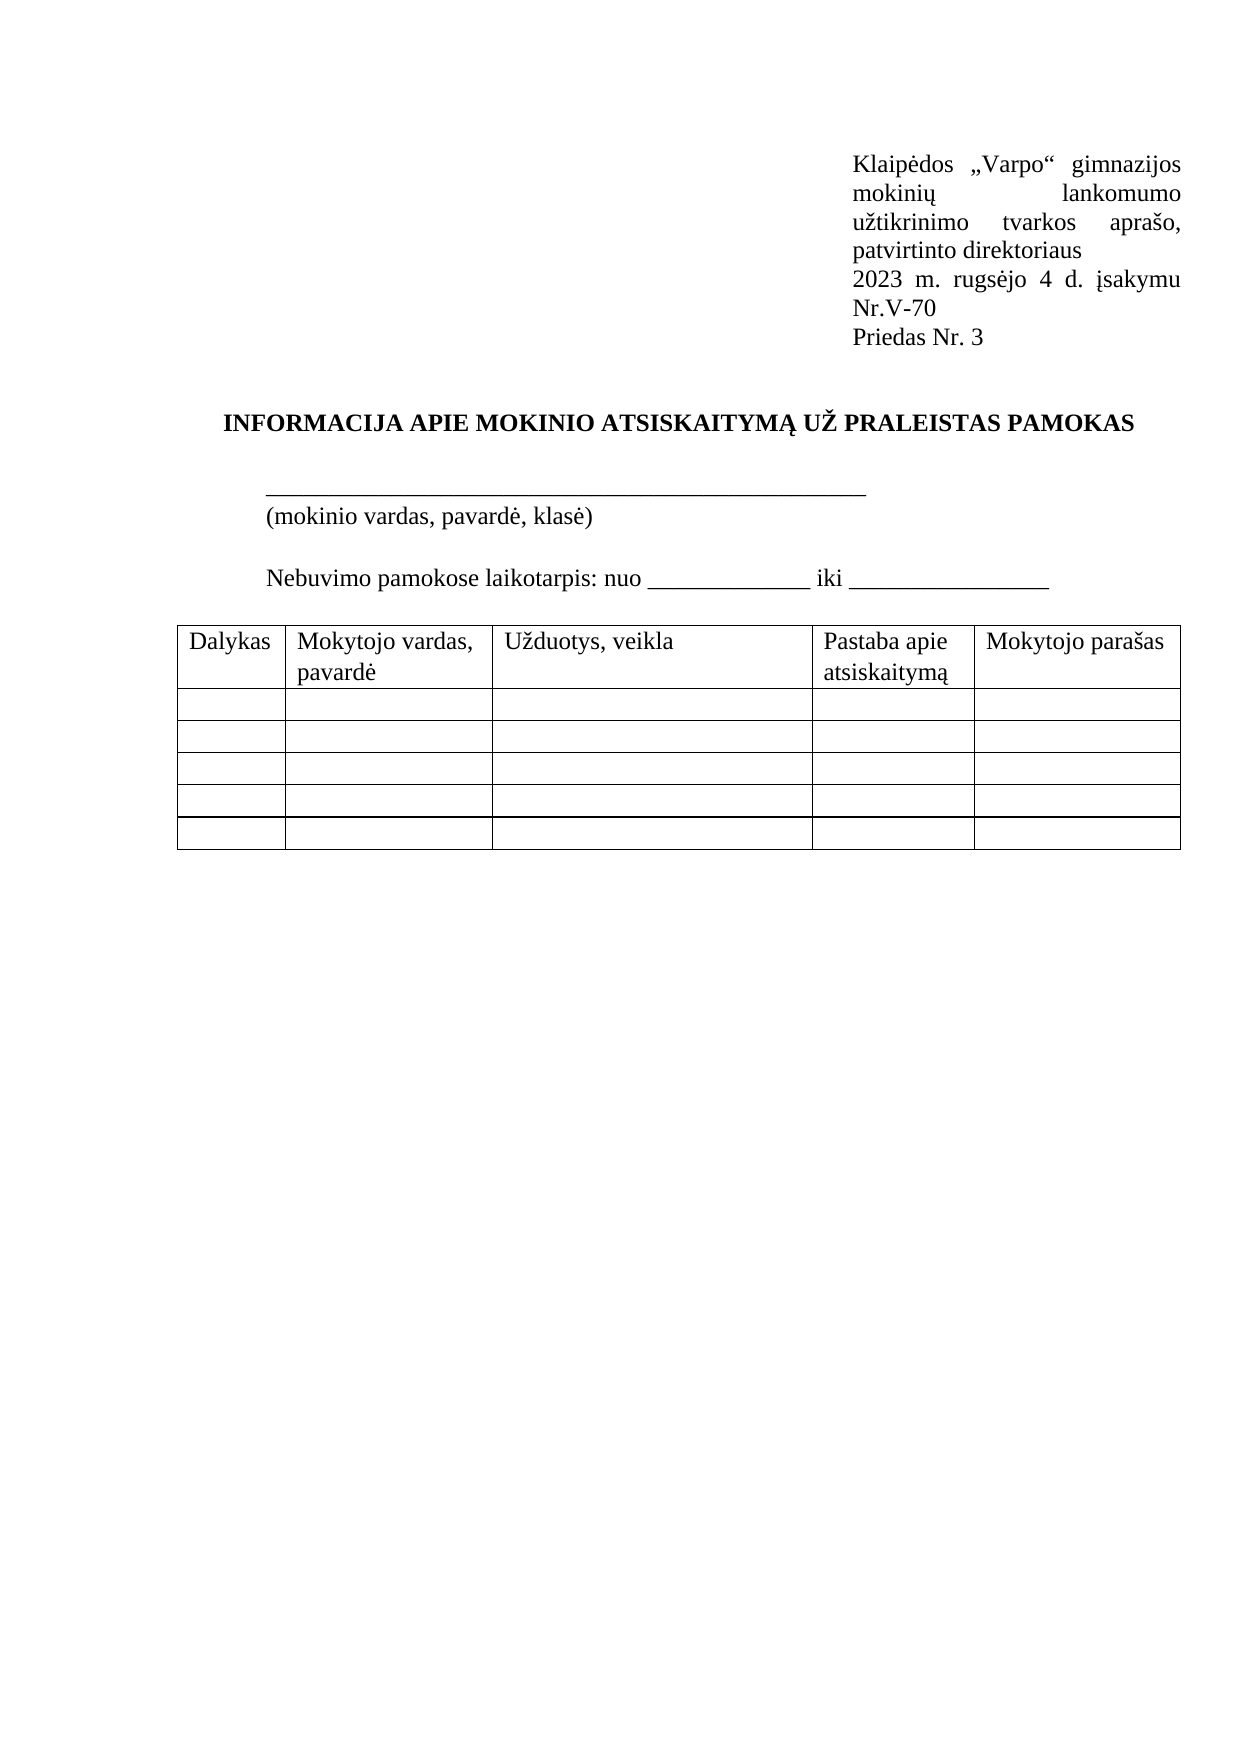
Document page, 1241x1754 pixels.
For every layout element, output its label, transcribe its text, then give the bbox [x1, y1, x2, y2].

text ________________________________________________ [177, 470, 1181, 499]
table_cell [813, 721, 974, 752]
table_cell [813, 818, 974, 848]
table_cell [975, 785, 1180, 816]
table_cell [178, 753, 285, 784]
table_cell [286, 689, 492, 720]
table_cell [178, 818, 285, 848]
table_cell [975, 818, 1180, 848]
table_cell [975, 689, 1180, 720]
table_cell [178, 689, 285, 720]
table_cell [178, 785, 285, 816]
table_cell [493, 818, 812, 848]
text Klaipėdos „Varpo“ gimnazijos mokinių lankomumo užtikrinimo tvarkos aprašo, patvirtinto direktoriaus [852, 149, 1181, 264]
table_cell [493, 689, 812, 720]
table_cell [493, 753, 812, 784]
table_cell [975, 753, 1180, 784]
text (mokinio vardas, pavardė, klasė) [177, 501, 1181, 530]
table_header Mokytojo vardas, pavardė [286, 626, 492, 688]
table_cell [286, 818, 492, 848]
table_cell [286, 785, 492, 816]
table_cell [493, 721, 812, 752]
table_cell [178, 721, 285, 752]
table_cell [975, 721, 1180, 752]
table_cell [813, 753, 974, 784]
text Priedas Nr. 3 [852, 322, 1181, 350]
text 2023 m. rugsėjo 4 d. įsakymu Nr.V-70 [852, 264, 1181, 322]
table_header Mokytojo parašas [975, 626, 1180, 688]
table_cell [286, 753, 492, 784]
table_cell [286, 721, 492, 752]
table_cell [493, 785, 812, 816]
text Nebuvimo pamokose laikotarpis: nuo _____________ iki ________________ [177, 563, 1181, 592]
table_header Pastaba apie atsiskaitymą [813, 626, 974, 688]
table_header Dalykas [178, 626, 285, 688]
table_cell [813, 689, 974, 720]
table_cell [813, 785, 974, 816]
text INFORMACIJA APIE MOKINIO ATSISKAITYMĄ UŽ PRALEISTAS PAMOKAS [177, 408, 1181, 437]
table_header Užduotys, veikla [493, 626, 812, 688]
